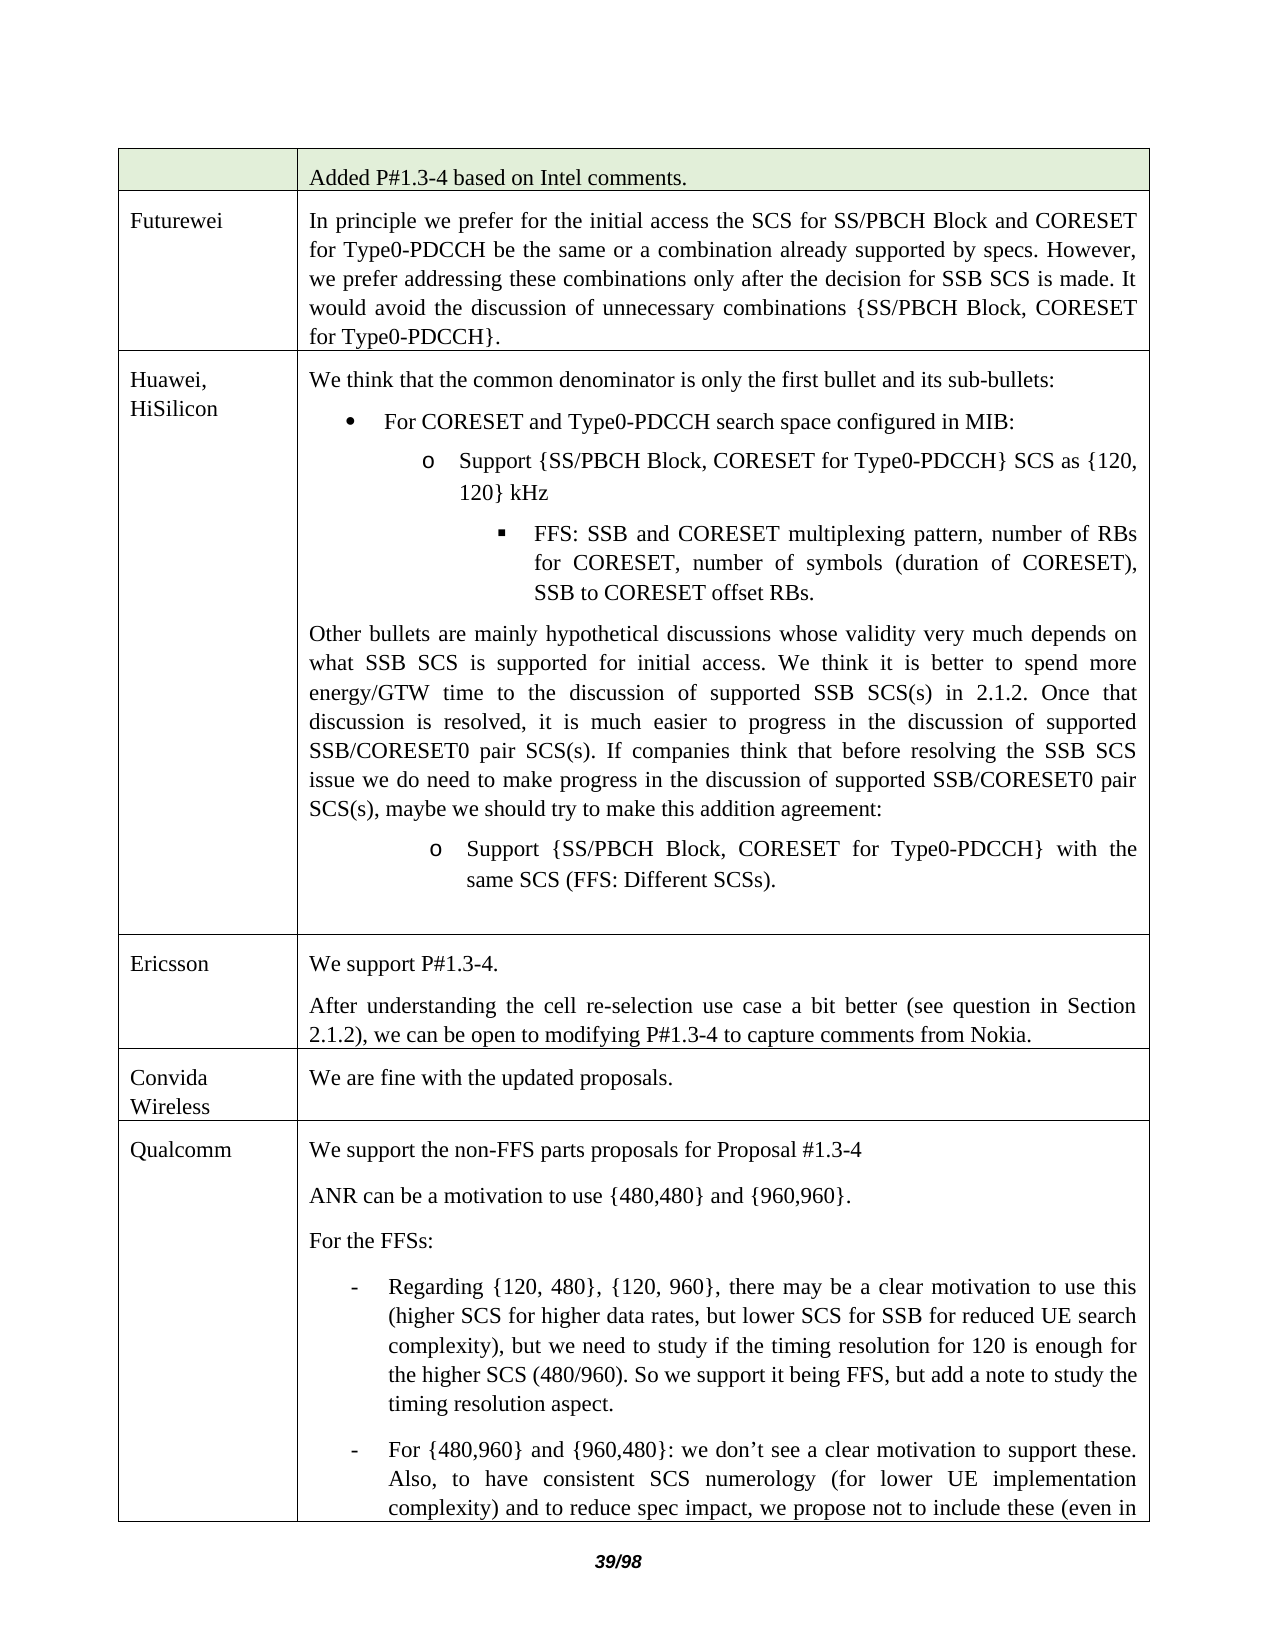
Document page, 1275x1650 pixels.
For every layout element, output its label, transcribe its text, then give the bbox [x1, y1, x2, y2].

table_cell Futurewei [119, 191, 297, 350]
table_cell We support P#1.3-4. After understanding the cell re-selection use case a bit better (see question in Section 2.1.2), we can be open to modifying P#1.3-4 to capture comments from Nokia. [298, 935, 1149, 1048]
table_cell Convida Wireless [119, 1049, 297, 1119]
table_cell Huawei, HiSilicon [119, 351, 297, 934]
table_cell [298, 149, 1149, 190]
table_cell Moderator [119, 149, 297, 190]
table_cell We think that the common denominator is only the first bullet and its sub-bullets: For CORESET and Type0-PDCCH search space configured in MIB: Support {SS/PBCH Block, CORESET for Type0-PDCCH} SCS as {120, 120} kHz FFS: SSB and CORESET multiplexing pattern, number of RBs for CORESET, number of symbols (duration of CORESET), SSB to CORESET offset RBs. Other bullets are mainly hypothetical discussions whose validity very much depends on what SSB SCS is supported for initial access. We think it is better to spend more energy/GTW time to the discussion of supported SSB SCS(s) in 2.1.2. Once that discussion is resolved, it is much easier to progress in the discussion of supported SSB/CORESET0 pair SCS(s). If companies think that before resolving the SSB SCS issue we do need to make progress in the discussion of supported SSB/CORESET0 pair SCS(s), maybe we should try to make this addition agreement: Support {SS/PBCH Block, CORESET for Type0-PDCCH} with the same SCS (FFS: Different SCSs). [298, 351, 1149, 934]
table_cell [298, 1121, 1149, 1521]
table_cell Ericsson [119, 935, 297, 1048]
table_cell We are fine with the updated proposals. [298, 1049, 1149, 1119]
table_cell In principle we prefer for the initial access the SCS for SS/PBCH Block and CORESET for Type0-PDCCH be the same or a combination already supported by specs. However, we prefer addressing these combinations only after the decision for SSB SCS is made. It would avoid the discussion of unnecessary combinations {SS/PBCH Block, CORESET for Type0-PDCCH}. [298, 191, 1149, 350]
table_cell Qualcomm [119, 1121, 297, 1521]
